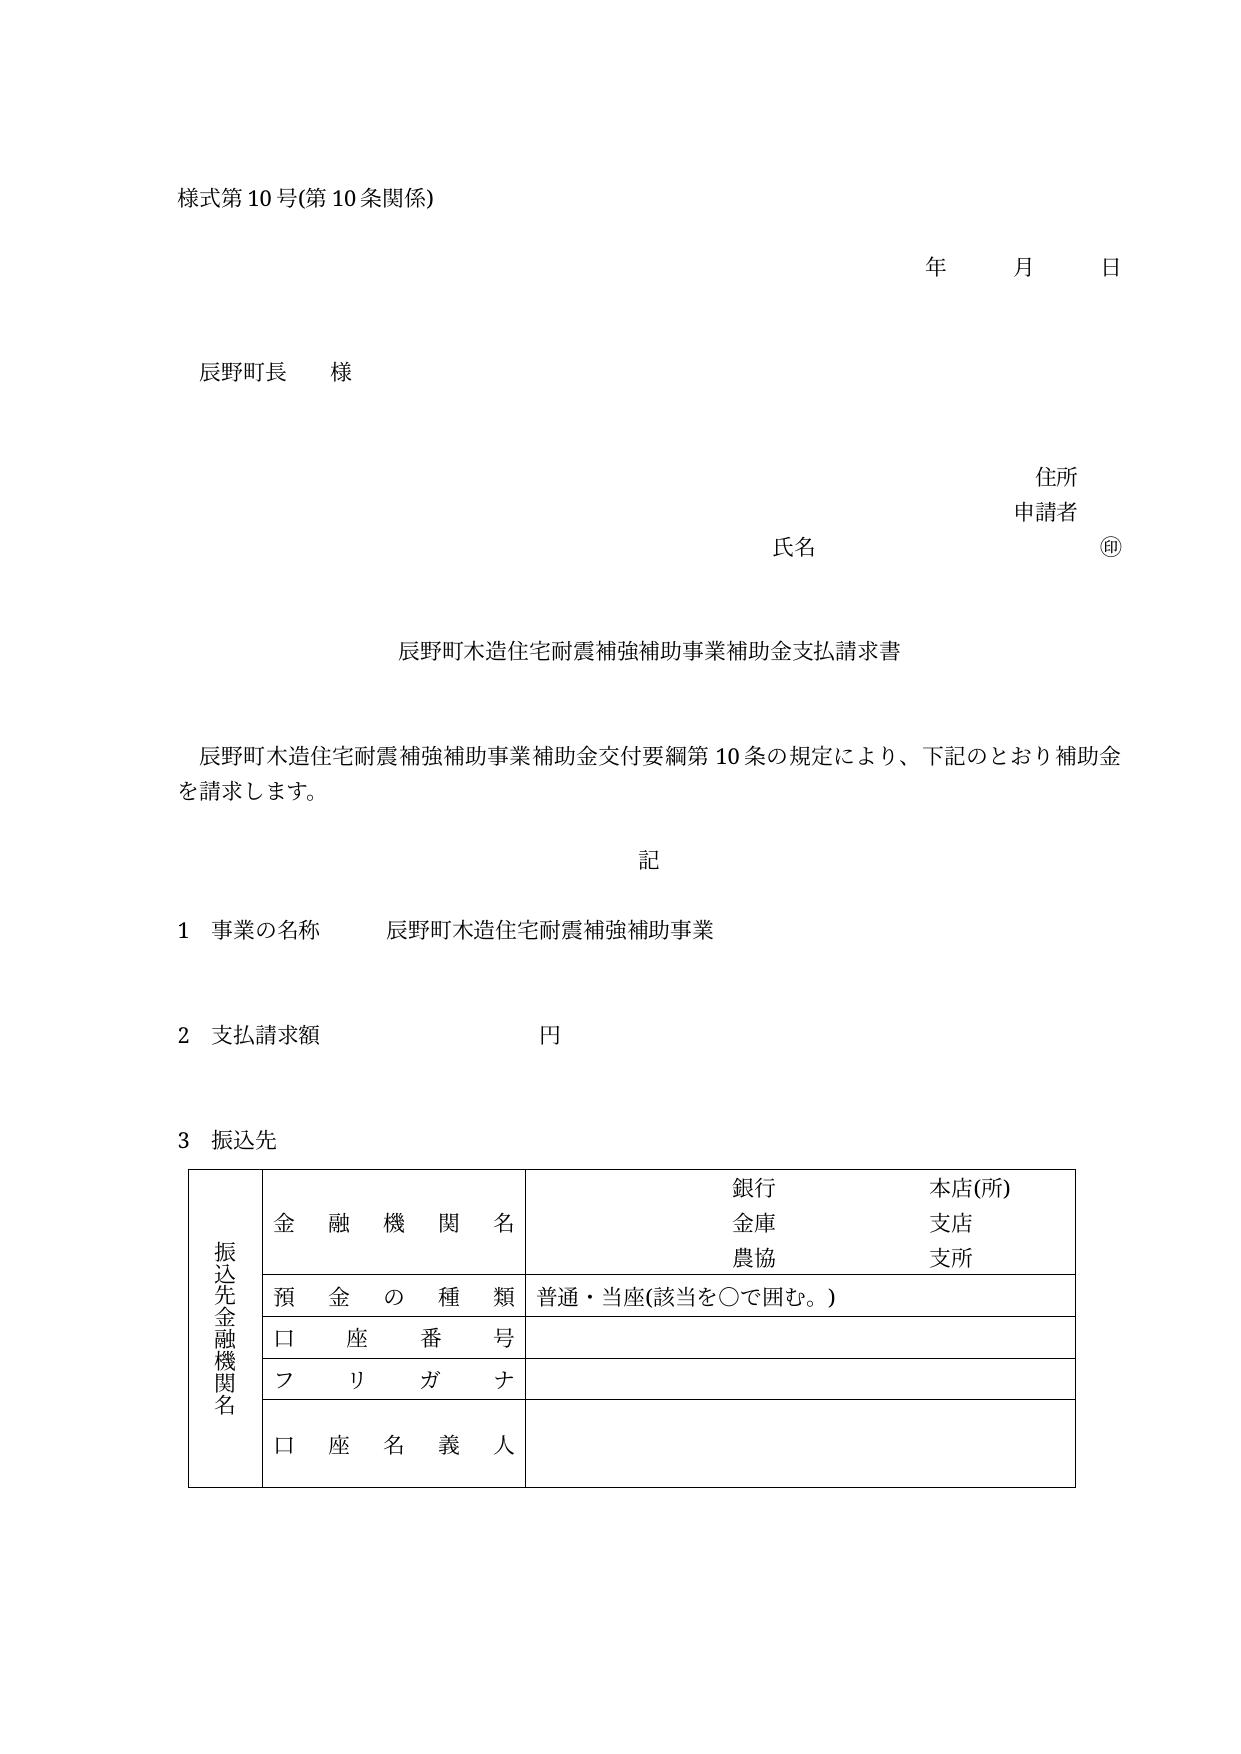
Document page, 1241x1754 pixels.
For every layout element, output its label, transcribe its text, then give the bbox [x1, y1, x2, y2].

table_cell 普通・当座(該当を○で囲む。) [526, 1275, 1075, 1316]
table_cell フリガナ [263, 1359, 525, 1399]
table_cell [526, 1317, 1075, 1358]
text 住所 [177, 458, 1078, 493]
text 辰野町木造住宅耐震補強補助事業補助金交付要綱第10条の規定により、下記のとおり補助金を請求します。 [177, 737, 1122, 807]
text 年 月 日 [177, 249, 1122, 284]
table_cell 口座番号 [263, 1317, 525, 1358]
table_cell 預金の種類 [263, 1275, 525, 1316]
table_header 振込先金融機関名 [189, 1170, 262, 1487]
table_cell [526, 1400, 1075, 1487]
text 記 [177, 842, 1122, 877]
text 辰野町長 様 [177, 353, 1122, 388]
text 1 事業の名称 辰野町木造住宅耐震補強補助事業 [177, 912, 1122, 947]
table_header 金融機関名 [263, 1170, 525, 1274]
text 辰野町木造住宅耐震補強補助事業補助金支払請求書 [177, 633, 1122, 668]
text 2 支払請求額 円 [177, 1017, 1122, 1051]
table_cell 口座名義人 [263, 1400, 525, 1487]
table_cell [526, 1359, 1075, 1399]
text 様式第10号(第10条関係) [177, 179, 1122, 214]
text 氏名 ㊞ [177, 528, 1122, 563]
text 3 振込先 [177, 1121, 1122, 1156]
table_header 銀行 本店(所) 金庫 支店 農協 支所 [526, 1170, 1075, 1274]
text 申請者 [177, 493, 1078, 528]
